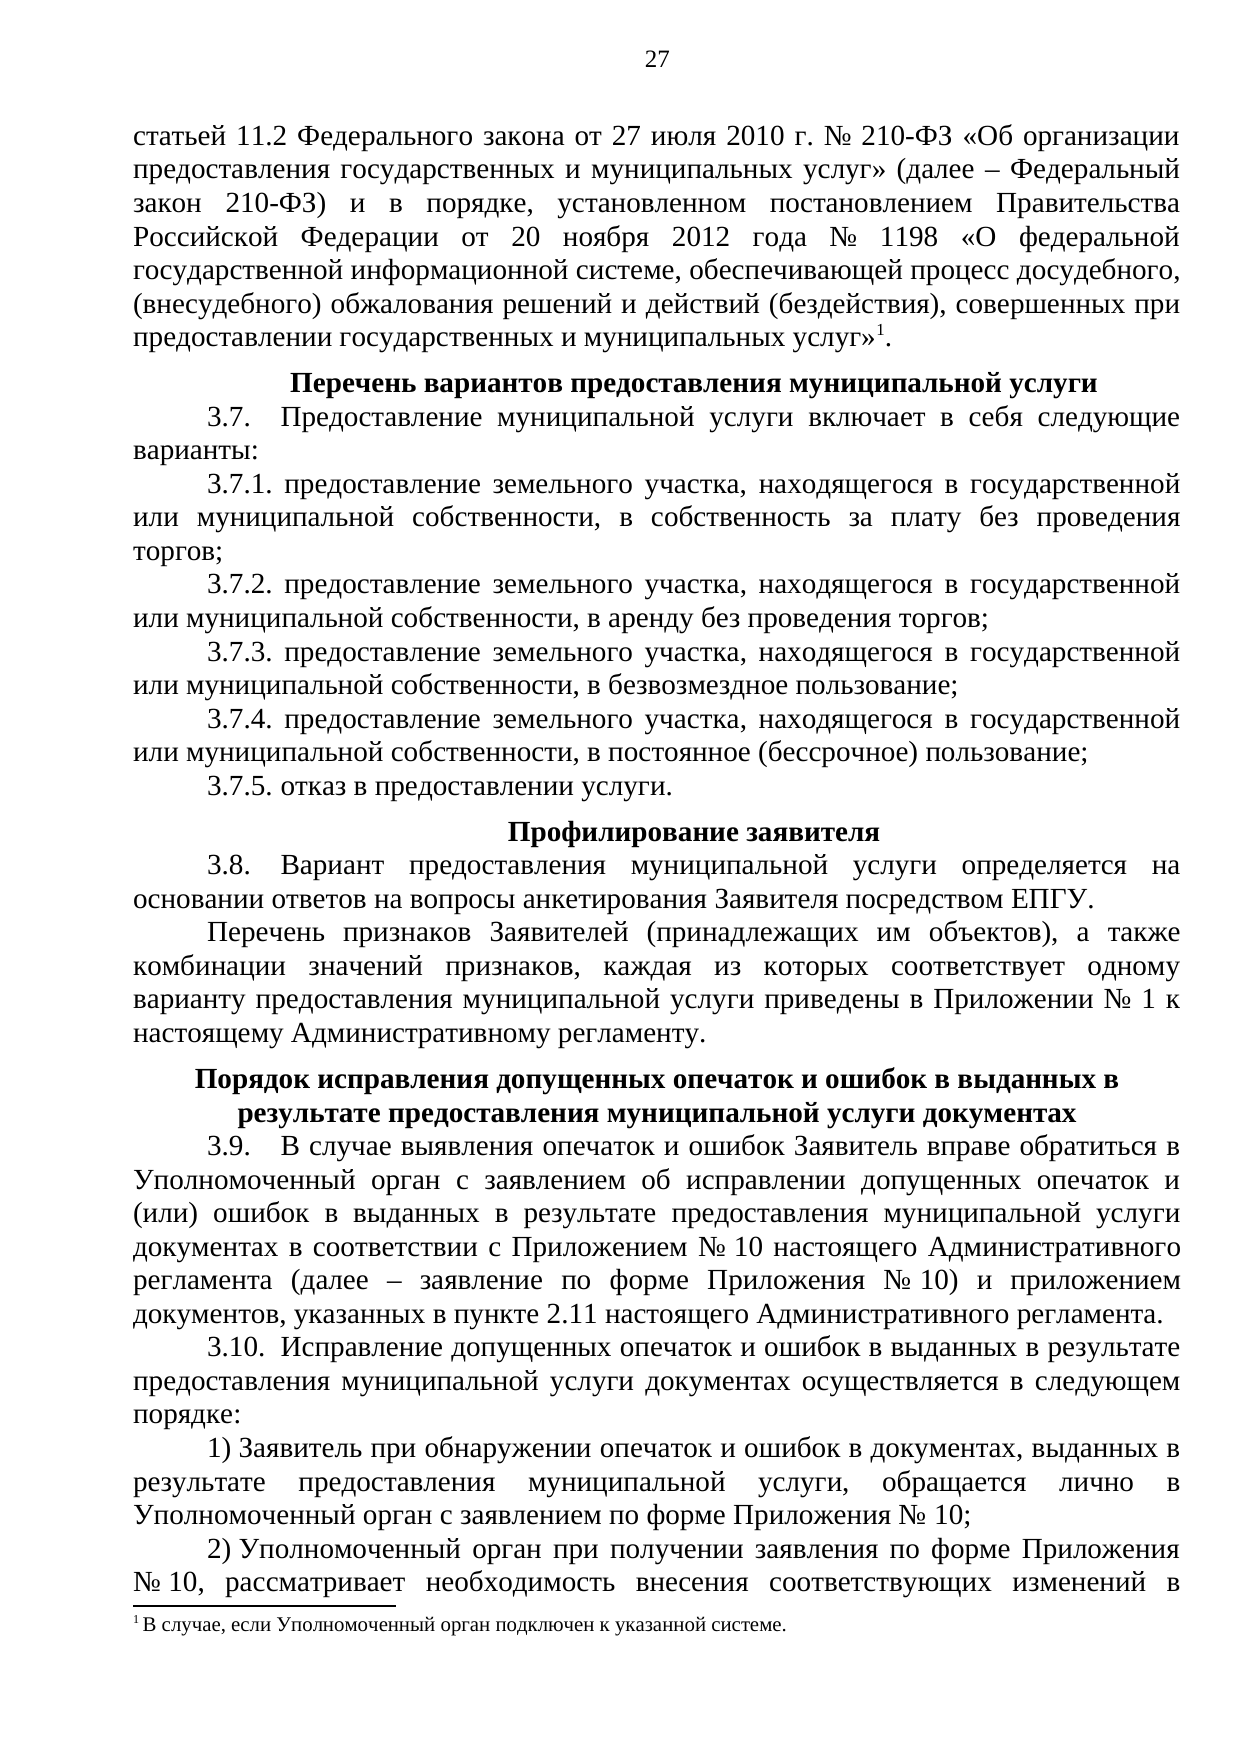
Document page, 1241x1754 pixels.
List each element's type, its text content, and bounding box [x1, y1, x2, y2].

text 3.7.1. предоставление земельного участка, находящегося в государственной или муниципальной собственности, в собственность за плату без проведения торгов; [133, 466, 1181, 567]
text 1) Заявитель при обнаружении опечаток и ошибок в документах, выданных в результате предоставления муниципальной услуги, обращается лично в Уполномоченный орган с заявлением по форме Приложения № 10; [133, 1430, 1181, 1531]
list Вариант предоставления муниципальной услуги определяется на основании ответов на вопросы анкетирования Заявителя посредством ЕПГУ. [133, 847, 1181, 914]
text Порядок исправления допущенных опечаток и ошибок в выданных в результате предоставления муниципальной услуги документах [133, 1061, 1181, 1128]
list Исправление допущенных опечаток и ошибок в выданных в результате предоставления муниципальной услуги документах осуществляется в следующем порядке: [133, 1329, 1181, 1430]
list Предоставление муниципальной услуги включает в себя следующие варианты: [133, 399, 1181, 466]
text 3.7.4. предоставление земельного участка, находящегося в государственной или муниципальной собственности, в постоянное (бессрочное) пользование; [133, 701, 1181, 768]
list В случае выявления опечаток и ошибок Заявитель вправе обратиться в Уполномоченный орган с заявлением об исправлении допущенных опечаток и (или) ошибок в выданных в результате предоставления муниципальной услуги документах в соответствии с Приложением № 10 настоящего Административного регламента (далее – заявление по форме Приложения № 10) и приложением документов, указанных в пункте 2.11 настоящего Административного регламента. [133, 1128, 1181, 1329]
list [133, 118, 1181, 353]
text Перечень вариантов предоставления муниципальной услуги [133, 365, 1181, 399]
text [133, 1531, 1181, 1598]
text 3.7.2. предоставление земельного участка, находящегося в государственной или муниципальной собственности, в аренду без проведения торгов; [133, 567, 1181, 634]
text Перечень признаков Заявителей (принадлежащих им объектов), а также комбинации значений признаков, каждая из которых соответствует одному варианту предоставления муниципальной услуги приведены в Приложении № 1 к настоящему Административному регламенту. [133, 914, 1181, 1049]
text 3.7.5. отказ в предоставлении услуги. [133, 768, 1181, 801]
text 3.7.3. предоставление земельного участка, находящегося в государственной или муниципальной собственности, в безвозмездное пользование; [133, 634, 1181, 701]
text Профилирование заявителя [133, 814, 1181, 847]
